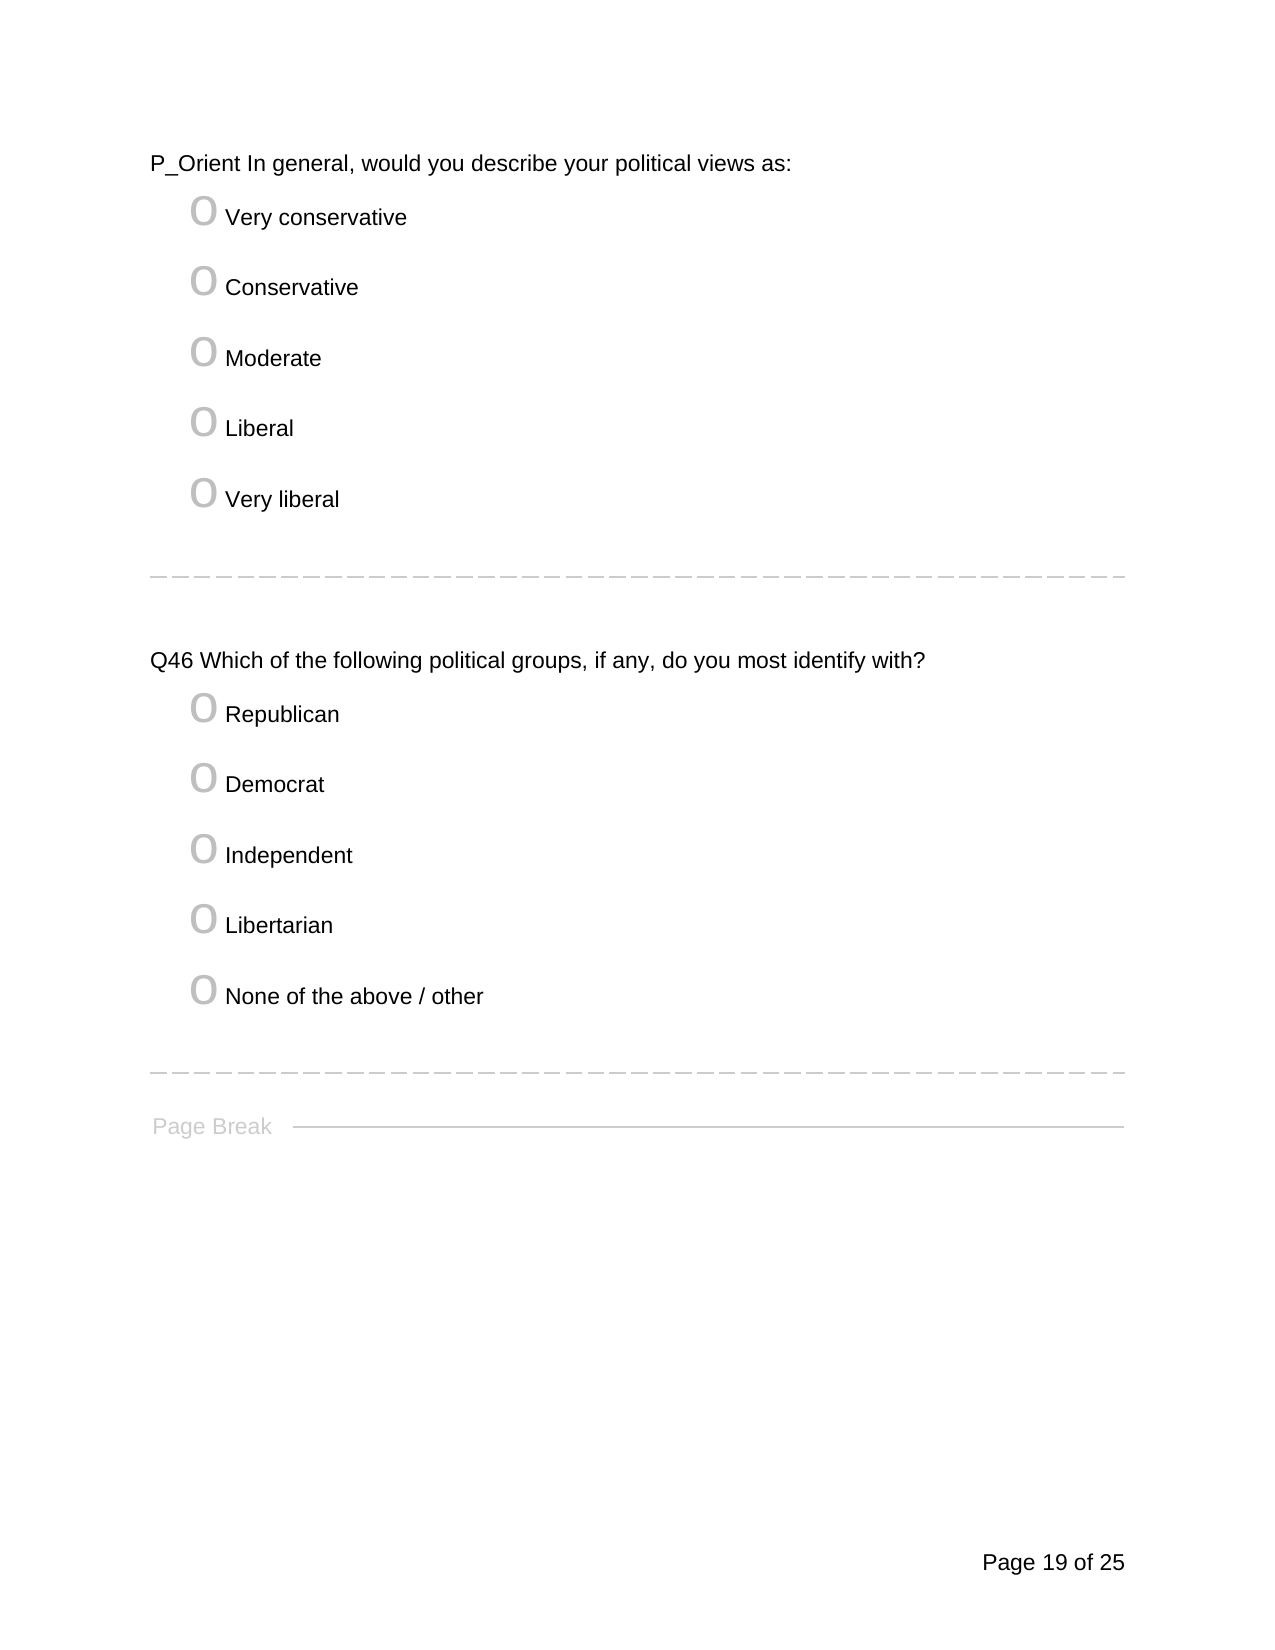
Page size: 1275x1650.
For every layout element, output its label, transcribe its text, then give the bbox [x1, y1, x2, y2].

list Very conservative [187, 180, 1125, 242]
table_header [291, 1113, 1125, 1153]
table_header Page Break [151, 1113, 291, 1153]
list Moderate [187, 321, 1125, 383]
list Democrat [187, 747, 1125, 809]
list Independent [187, 818, 1125, 879]
list Very liberal [187, 462, 1125, 524]
text Q46 Which of the following political groups, if any, do you most identify with? [150, 647, 1125, 673]
list Libertarian [187, 888, 1125, 950]
list None of the above / other [187, 959, 1125, 1020]
list Conservative [187, 251, 1125, 312]
list Liberal [187, 392, 1125, 453]
text P_Orient In general, would you describe your political views as: [150, 150, 1125, 176]
list Republican [187, 677, 1125, 738]
